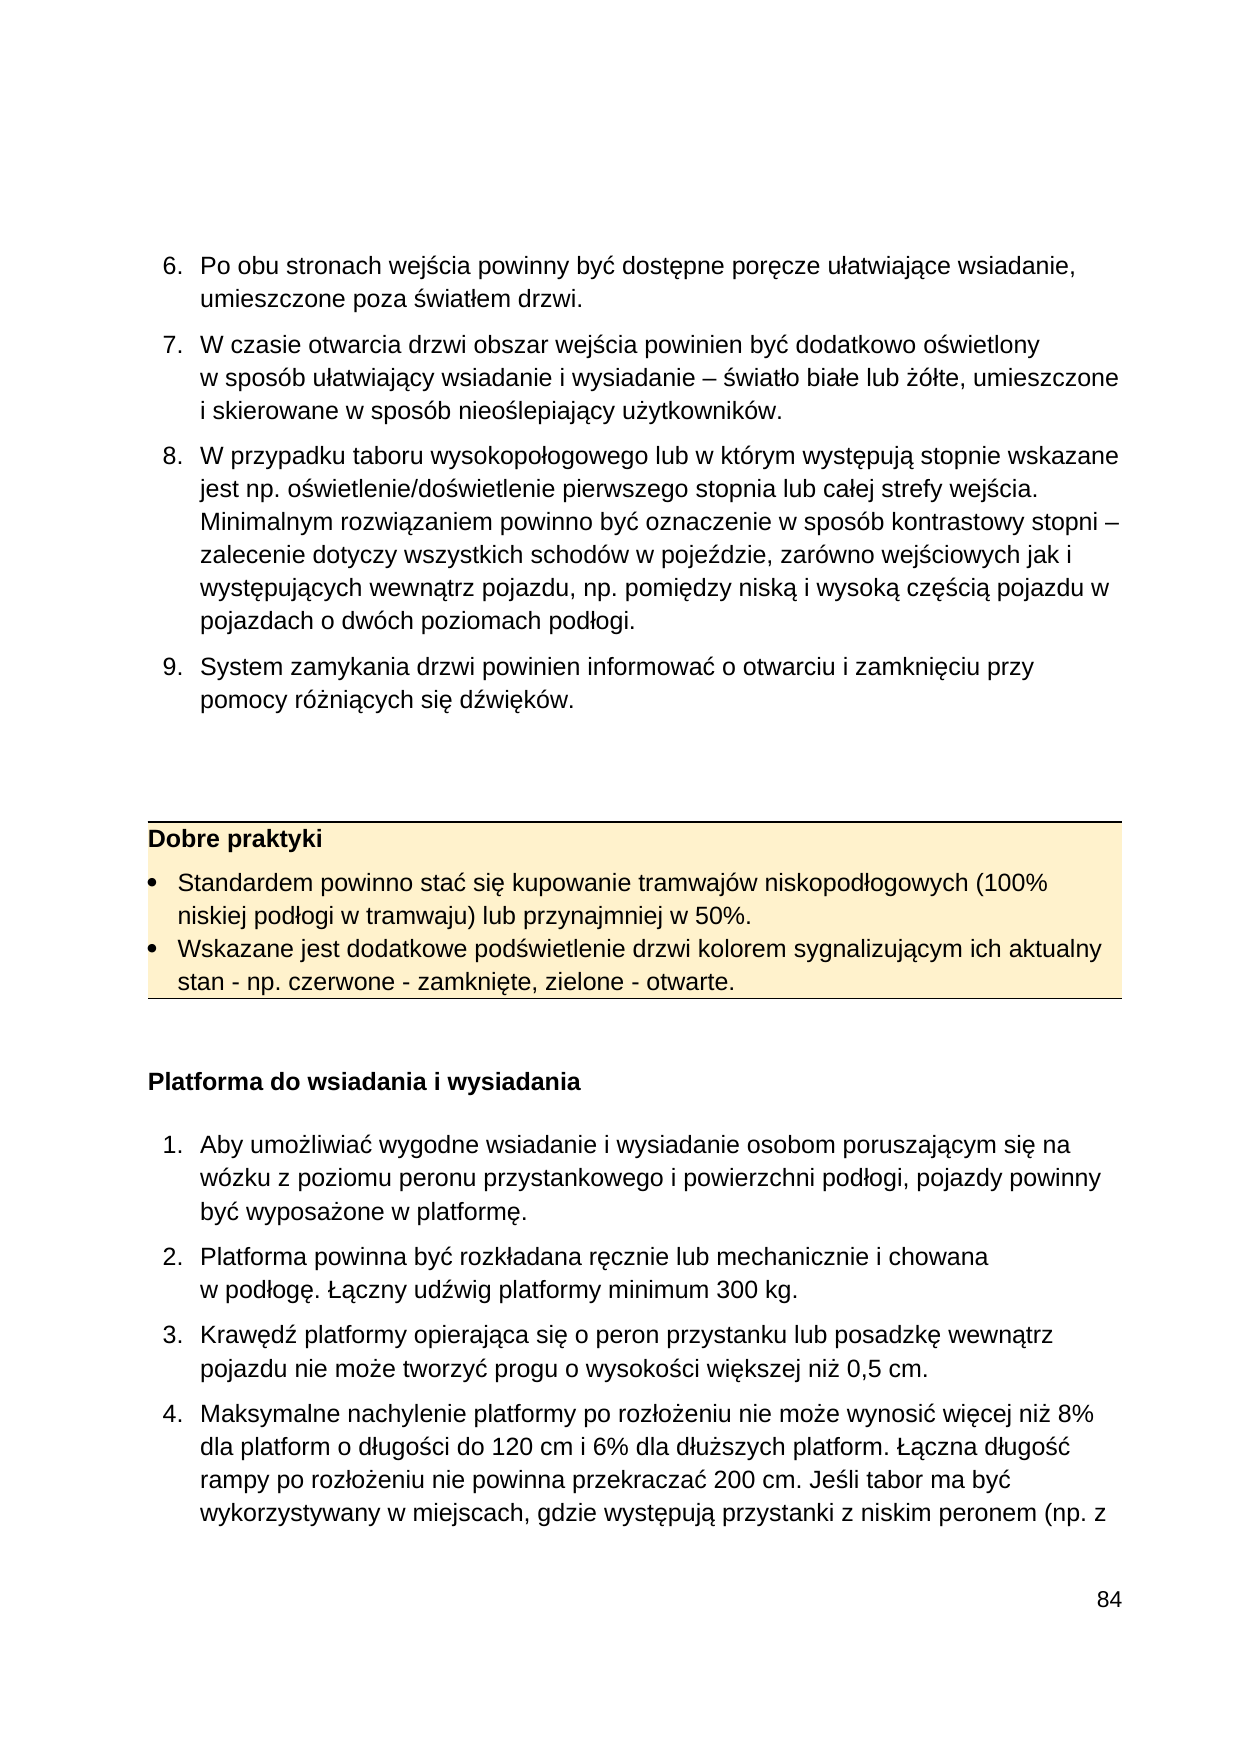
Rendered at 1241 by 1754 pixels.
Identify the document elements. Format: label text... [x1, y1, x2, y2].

list Po obu stronach wejścia powinny być dostępne poręcze ułatwiające wsiadanie, umieszczone poza światłem drzwi. [162, 251, 1122, 313]
list Krawędź platformy opierająca się o peron przystanku lub posadzkę wewnątrz pojazdu nie może tworzyć progu o wysokości większej niż 0,5 cm. [162, 1321, 1122, 1382]
text Dobre praktyki [148, 823, 1122, 853]
list Aby umożliwiać wygodne wsiadanie i wysiadanie osobom poruszającym się na wózku z poziomu peronu przystankowego i powierzchni podłogi, pojazdy powinny być wyposażone w platformę. [162, 1130, 1122, 1225]
list Standardem powinno stać się kupowanie tramwajów niskopodłogowych (100% niskiej podłogi w tramwaju) lub przynajmniej w 50%. [148, 864, 1122, 929]
list System zamykania drzwi powinien informować o otwarciu i zamknięciu przy pomocy różniących się dźwięków. [162, 652, 1122, 713]
list W przypadku taboru wysokopołogowego lub w którym występują stopnie wskazane jest np. oświetlenie/doświetlenie pierwszego stopnia lub całej strefy wejścia. Minimalnym rozwiązaniem powinno być oznaczenie w sposób kontrastowy stopni – zalecenie dotyczy wszystkich schodów w pojeździe, zarówno wejściowych jak i występujących wewnątrz pojazdu, np. pomiędzy niską i wysoką częścią pojazdu w pojazdach o dwóch poziomach podłogi. [162, 441, 1122, 635]
text Platforma do wsiadania i wysiadania [148, 1066, 1122, 1095]
list Wskazane jest dodatkowe podświetlenie drzwi kolorem sygnalizującym ich aktualny stan - np. czerwone - zamknięte, zielone - otwarte. [148, 931, 1122, 998]
list Platforma powinna być rozkładana ręcznie lub mechanicznie i chowana w podłogę. Łączny udźwig platformy minimum 300 kg. [162, 1242, 1122, 1304]
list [162, 1399, 1122, 1527]
list W czasie otwarcia drzwi obszar wejścia powinien być dodatkowo oświetlony w sposób ułatwiający wsiadanie i wysiadanie – światło białe lub żółte, umieszczone i skierowane w sposób nieoślepiający użytkowników. [162, 329, 1122, 424]
